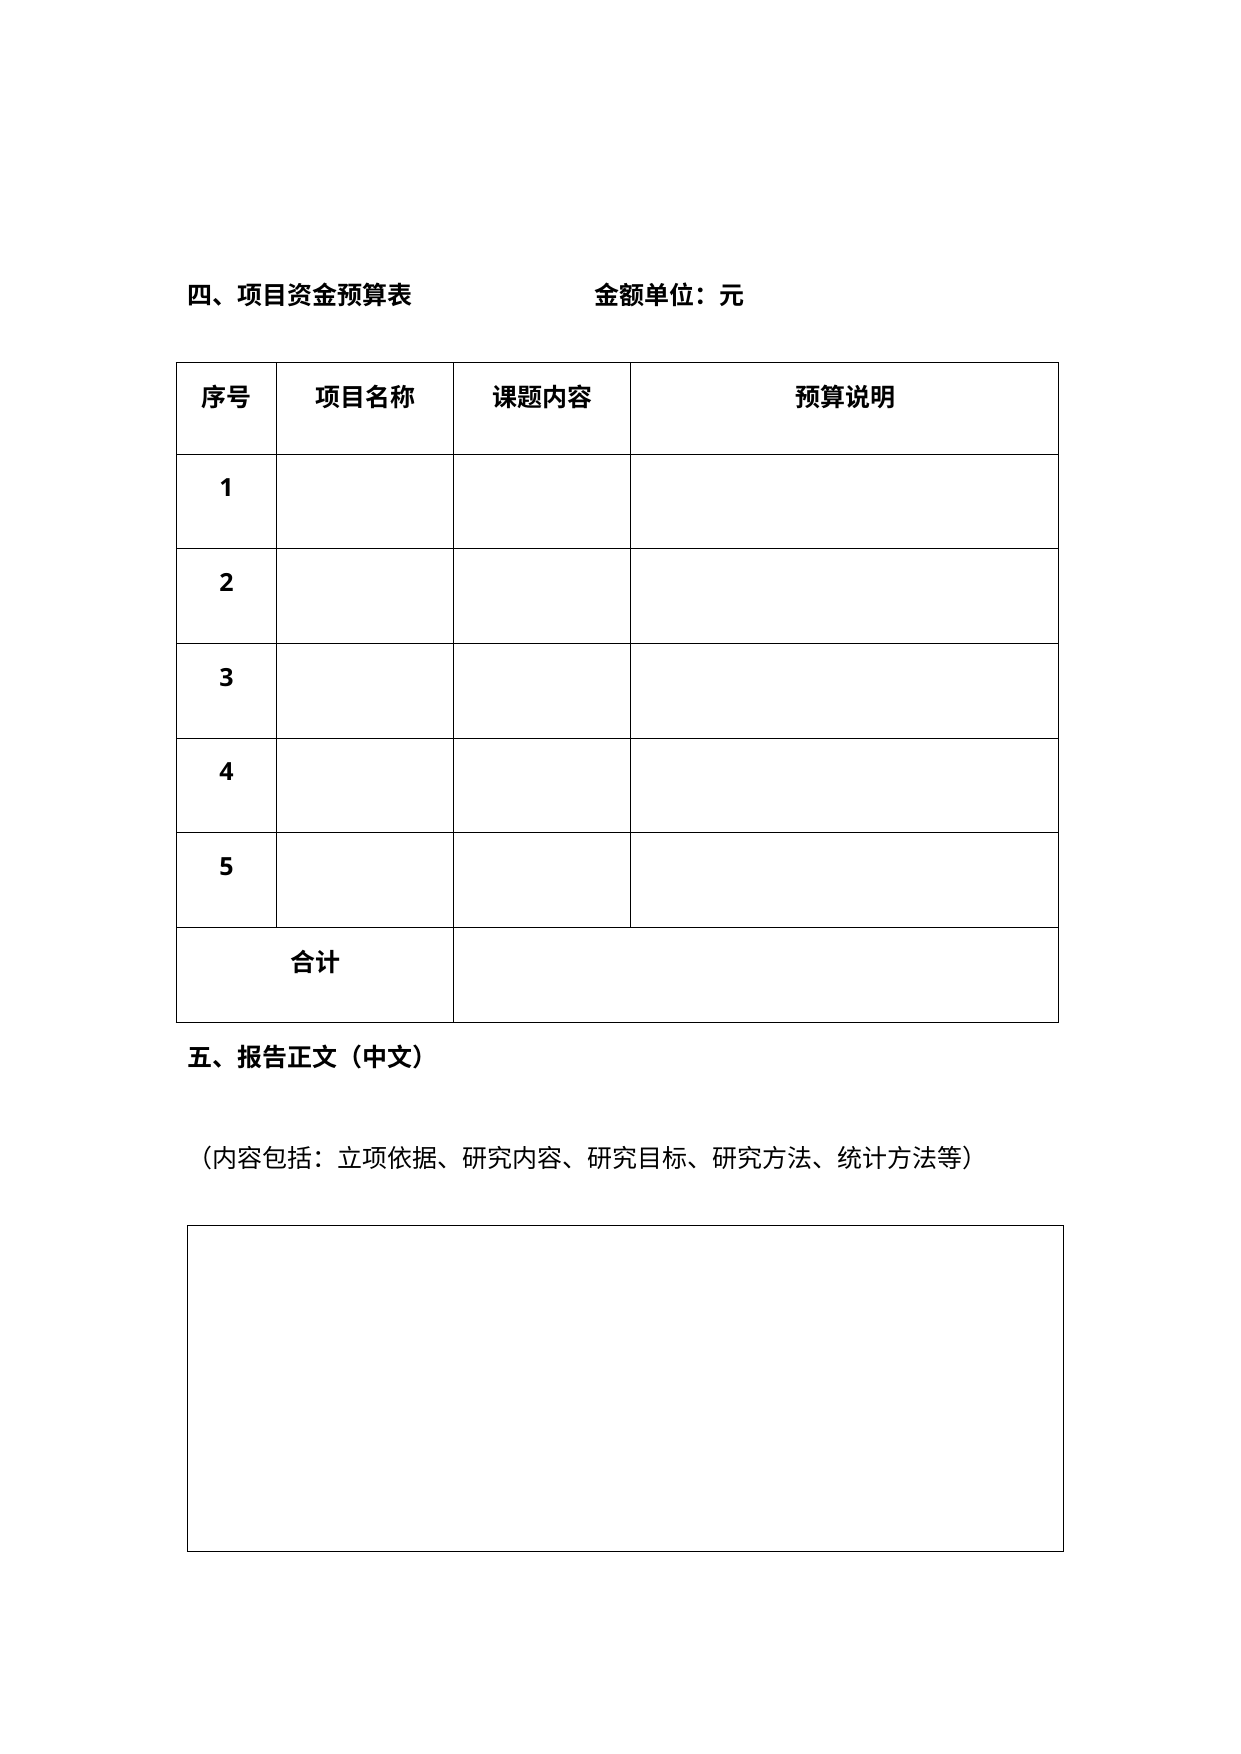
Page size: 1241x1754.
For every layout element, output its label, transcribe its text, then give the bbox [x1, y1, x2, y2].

table_cell [454, 644, 630, 737]
table_cell [454, 549, 630, 643]
table_cell [631, 549, 1058, 643]
table_header 项目名称 [277, 363, 453, 453]
table_header 序号 [177, 363, 276, 453]
table_cell [277, 644, 453, 737]
table_cell [454, 739, 630, 832]
table_cell 2 [177, 549, 276, 643]
table_cell [277, 549, 453, 643]
table_cell [631, 739, 1058, 832]
table_cell 3 [177, 644, 276, 737]
table_cell [454, 928, 1058, 1022]
table_cell [631, 644, 1058, 737]
table_cell 合计 [177, 928, 453, 1022]
table_cell [631, 833, 1058, 927]
text （内容包括：立项依据、研究内容、研究目标、研究方法、统计方法等） [187, 1124, 1053, 1189]
text 五、报告正文（中文） [187, 1023, 1053, 1088]
table_cell [454, 833, 630, 927]
table_cell 1 [177, 455, 276, 548]
table_cell 4 [177, 739, 276, 832]
table_cell 5 [177, 833, 276, 927]
text 四、项目资金预算表 金额单位：元 [187, 261, 1053, 326]
table_cell [277, 833, 453, 927]
table_cell [454, 455, 630, 548]
table_cell [277, 739, 453, 832]
table_header 课题内容 [454, 363, 630, 453]
table_cell [631, 455, 1058, 548]
table_header 预算说明 [631, 363, 1058, 453]
table_header [188, 1226, 1063, 1551]
table_cell [277, 455, 453, 548]
